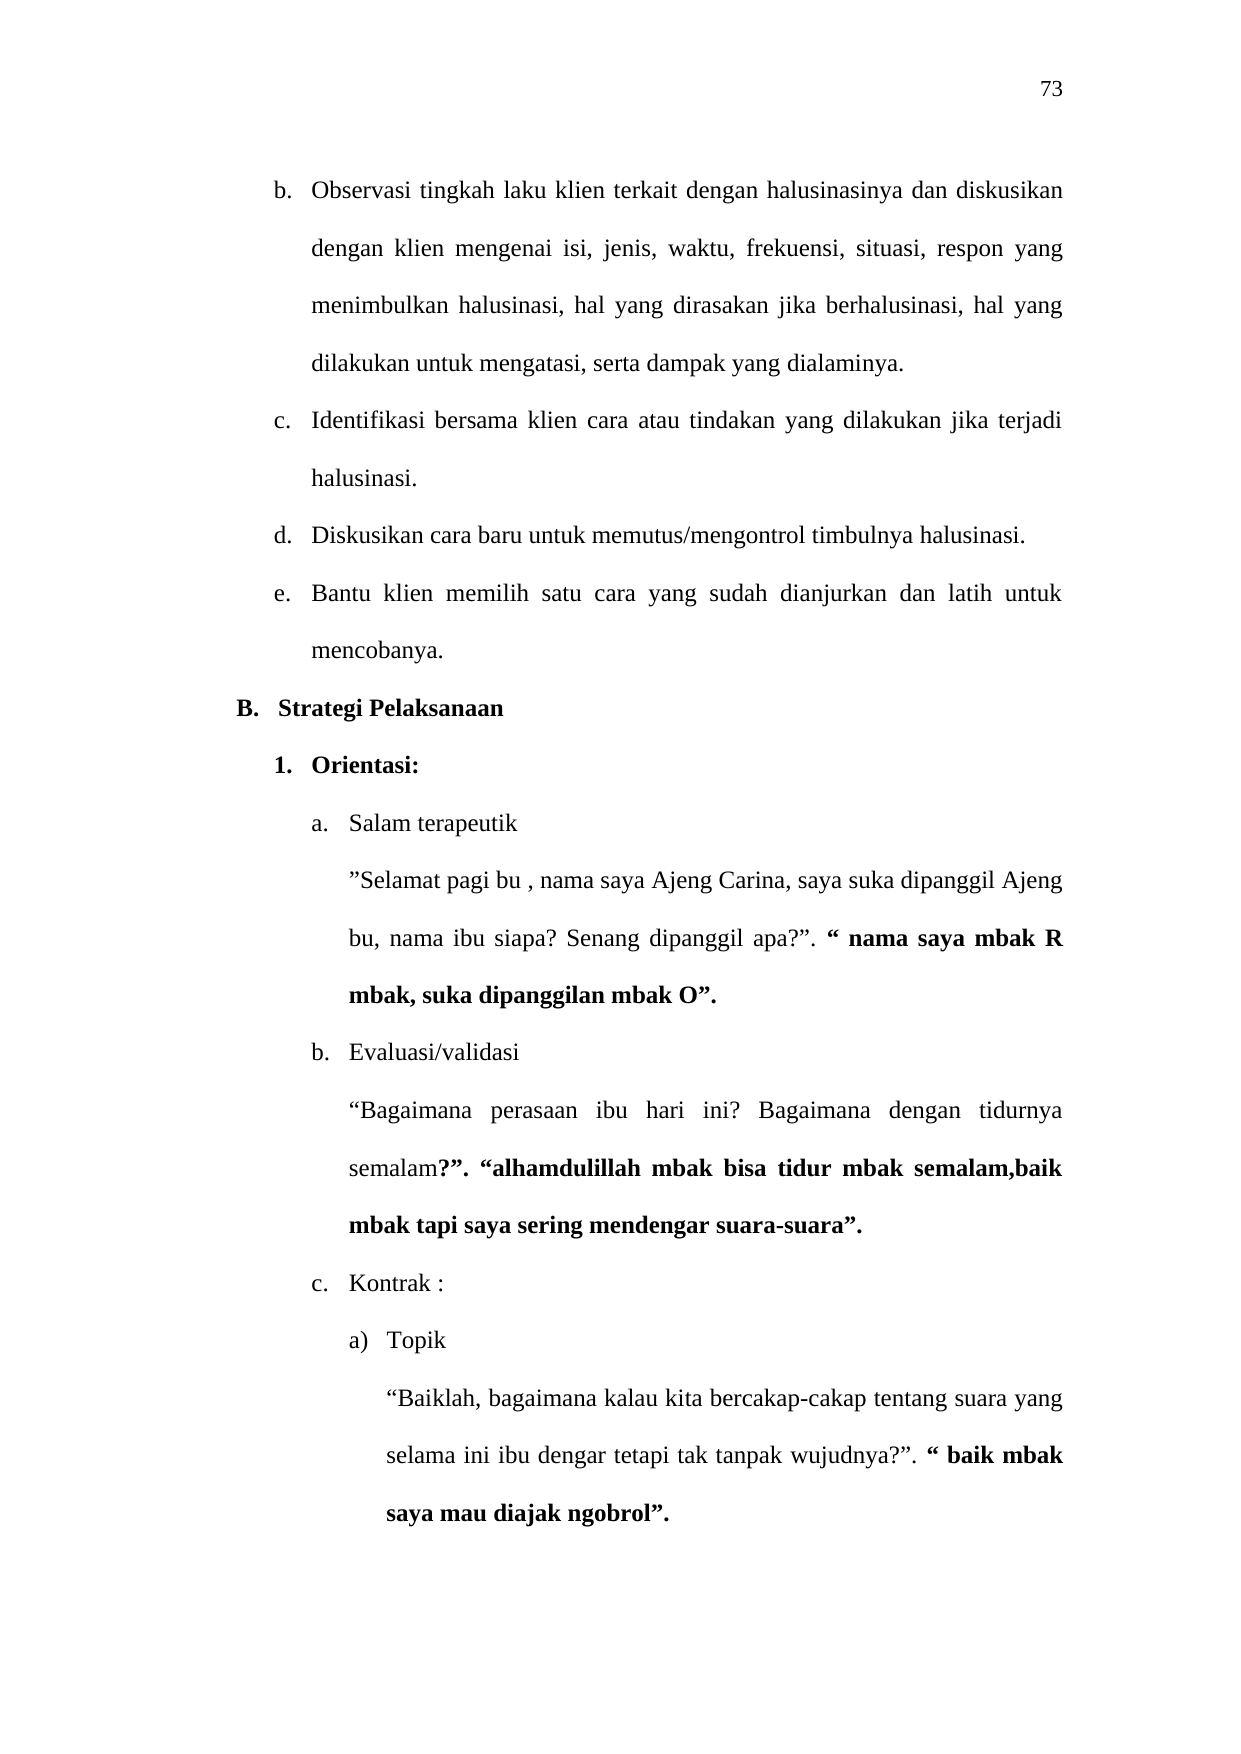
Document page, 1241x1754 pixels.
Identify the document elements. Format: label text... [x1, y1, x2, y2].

list Diskusikan cara baru untuk memutus/mengontrol timbulnya halusinasi. [274, 520, 1086, 549]
text “Bagaimana perasaan ibu hari ini? Bagaimana dengan tidurnya semalam?”. “alhamdulillah mbak bisa tidur mbak semalam,baik mbak tapi saya sering mendengar suara-suara”. [349, 1095, 1063, 1239]
text “Baiklah, bagaimana kalau kita bercakap-cakap tentang suara yang selama ini ibu dengar tetapi tak tanpak wujudnya?”. “ baik mbak saya mau diajak ngobrol”. [386, 1383, 1063, 1527]
list Bantu klien memilih satu cara yang sudah dianjurkan dan latih untuk mencobanya. [274, 578, 1063, 664]
list Kontrak : [311, 1268, 1086, 1297]
text ”Selamat pagi bu , nama saya Ajeng Carina, saya suka dipanggil Ajeng bu, nama ibu siapa? Senang dipanggil apa?”. “ nama saya mbak R mbak, suka dipanggilan mbak O”. [349, 865, 1063, 1009]
list Orientasi: [274, 750, 1086, 779]
list Observasi tingkah laku klien terkait dengan halusinasinya dan diskusikan dengan klien mengenai isi, jenis, waktu, frekuensi, situasi, respon yang menimbulkan halusinasi, hal yang dirasakan jika berhalusinasi, hal yang dilakukan untuk mengatasi, serta dampak yang dialaminya. [274, 175, 1063, 376]
list Identifikasi bersama klien cara atau tindakan yang dilakukan jika terjadi halusinasi. [274, 405, 1063, 492]
list Evaluasi/validasi [311, 1038, 1086, 1066]
list Salam terapeutik [311, 808, 1086, 837]
list Topik [349, 1325, 1086, 1354]
subtitle Strategi Pelaksanaan [236, 693, 1086, 722]
